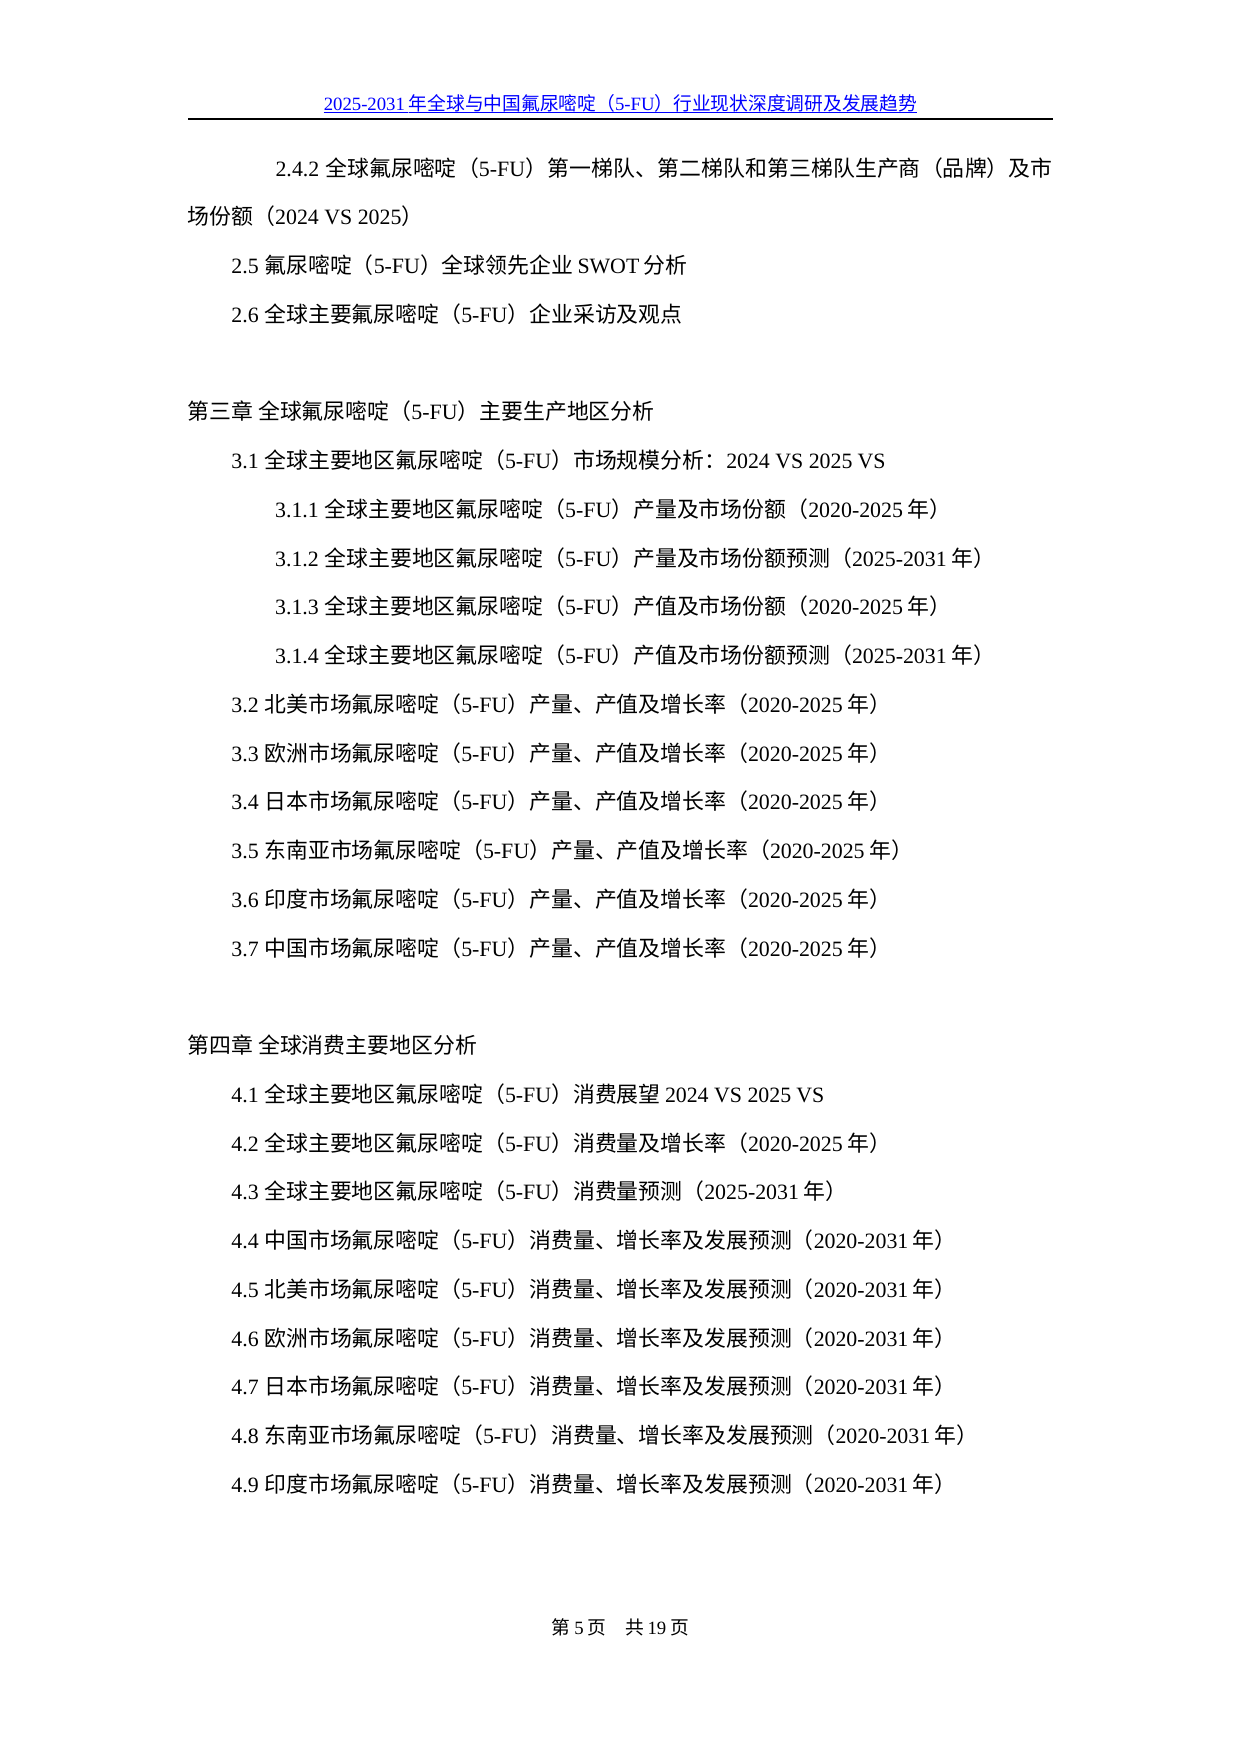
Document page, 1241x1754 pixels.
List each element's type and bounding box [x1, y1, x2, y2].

text [187, 150, 1053, 1499]
